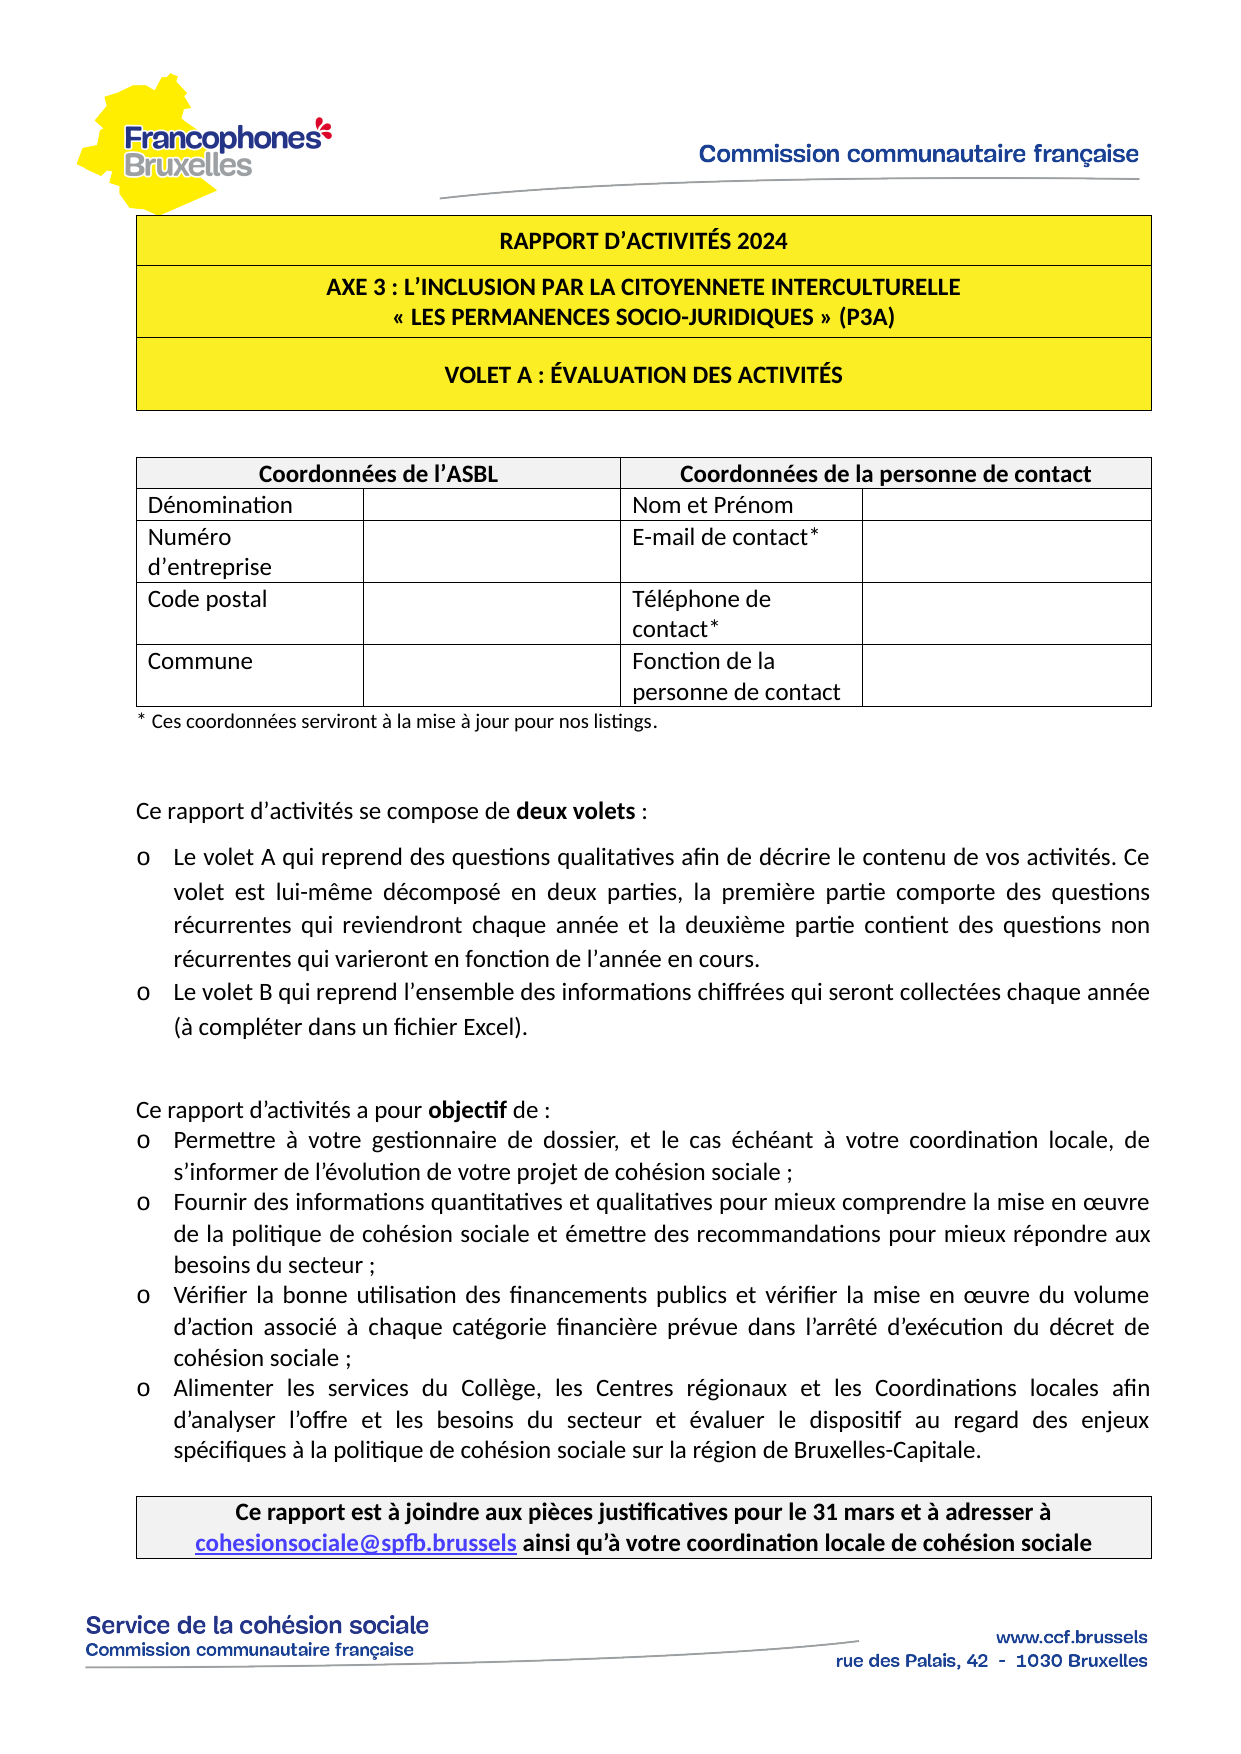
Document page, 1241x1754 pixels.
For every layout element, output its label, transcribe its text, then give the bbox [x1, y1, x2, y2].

table_cell Code postal [137, 583, 363, 644]
picture [85, 1612, 1148, 1673]
table_cell Numéro d’entreprise [137, 521, 363, 582]
table_cell Dénomination [137, 489, 363, 520]
text Ce rapport d’activités a pour objectif de : [136, 1094, 1152, 1124]
table_cell [364, 489, 620, 520]
picture [76, 73, 1140, 216]
table_header Ce rapport est à joindre aux pièces justificatives pour le 31 mars et à adresser à cohesionsociale@spfb.brussels ainsi qu’à votre coordination locale de cohésion sociale [137, 1497, 1151, 1558]
table_cell Fonction de la personne de contact [621, 645, 862, 706]
table_cell [364, 583, 620, 644]
table_header RAPPORT D’ACTIVITÉS 2024 [137, 216, 1151, 265]
list Permettre à votre gestionnaire de dossier, et le cas échéant à votre coordination locale, de s’informer de l’évolution de votre projet de cohésion sociale ; [136, 1124, 1152, 1187]
list Le volet A qui reprend des questions qualitatives afin de décrire le contenu de vos activités. Ce volet est lui-même décomposé en deux parties, la première partie comporte des questions récurrentes qui reviendront chaque année et la deuxième partie contient des questions non récurrentes qui varieront en fonction de l’année en cours. [136, 841, 1152, 973]
table_cell [863, 489, 1151, 520]
table_cell VOLET A : ÉVALUATION DES ACTIVITÉS [137, 338, 1151, 410]
table_cell E-mail de contact* [621, 521, 862, 582]
table_cell Téléphone de contact* [621, 583, 862, 644]
table_cell [863, 521, 1151, 582]
table_cell [863, 645, 1151, 706]
table_cell AXE 3 : L’INCLUSION PAR LA CITOYENNETE INTERCULTURELLE « LES PERMANENCES SOCIO-JURIDIQUES » (P3A) [137, 266, 1151, 337]
table_cell Commune [137, 645, 363, 706]
table_header Coordonnées de la personne de contact [621, 458, 1151, 488]
table_header Coordonnées de l’ASBL [137, 458, 620, 488]
table_cell [364, 645, 620, 706]
table_cell [863, 583, 1151, 644]
text * Ces coordonnées serviront à la mise à jour pour nos listings. [136, 707, 1152, 734]
list Le volet B qui reprend l’ensemble des informations chiffrées qui seront collectées chaque année (à compléter dans un fichier Excel). [136, 976, 1152, 1041]
table_cell Nom et Prénom [621, 489, 862, 520]
table_cell [364, 521, 620, 582]
list Alimenter les services du Collège, les Centres régionaux et les Coordinations locales afin d’analyser l’offre et les besoins du secteur et évaluer le dispositif au regard des enjeux spécifiques à la politique de cohésion sociale sur la région de Bruxelles-Capitale. [136, 1372, 1152, 1465]
list Vérifier la bonne utilisation des financements publics et vérifier la mise en œuvre du volume d’action associé à chaque catégorie financière prévue dans l’arrêté d’exécution du décret de cohésion sociale ; [136, 1279, 1152, 1372]
list Fournir des informations quantitatives et qualitatives pour mieux comprendre la mise en œuvre de la politique de cohésion sociale et émettre des recommandations pour mieux répondre aux besoins du secteur ; [136, 1187, 1152, 1279]
text Ce rapport d’activités se compose de deux volets : [136, 795, 1152, 826]
